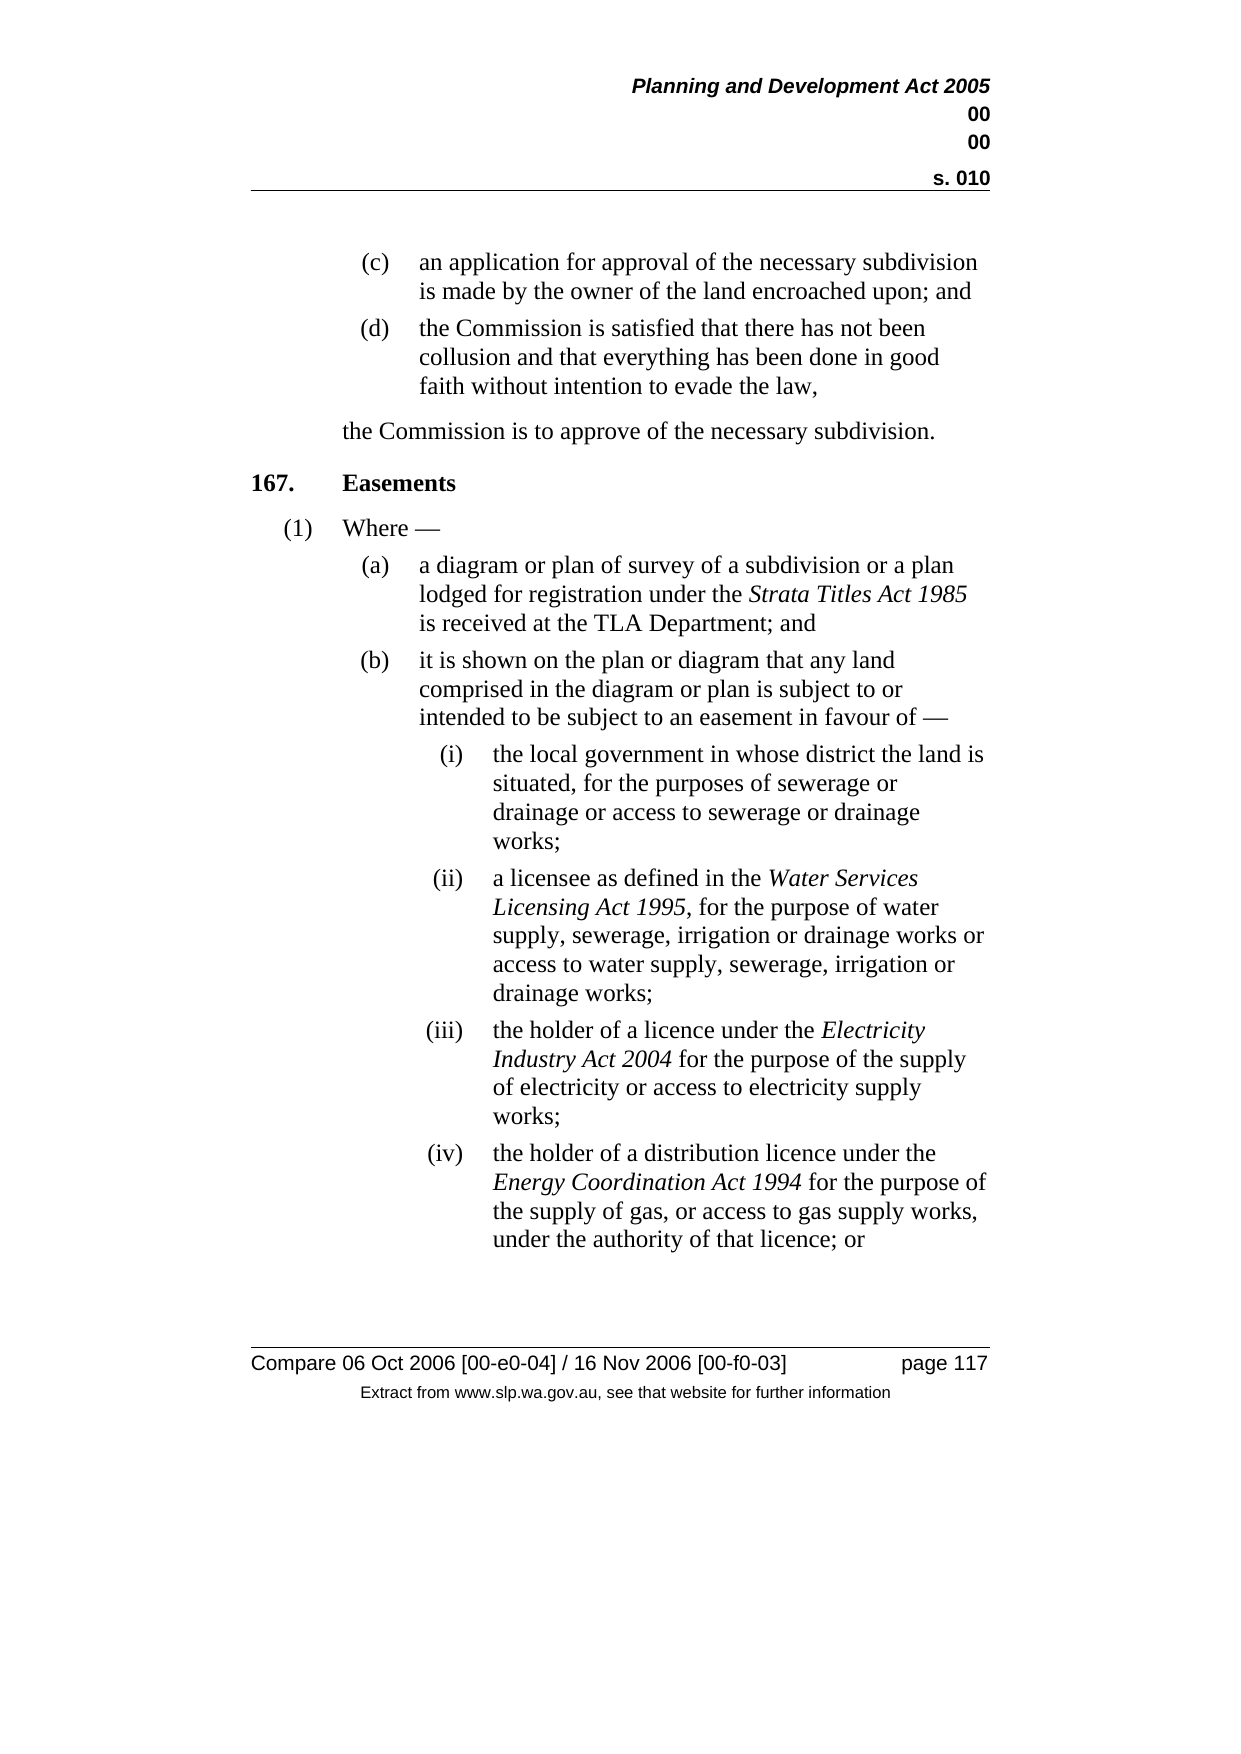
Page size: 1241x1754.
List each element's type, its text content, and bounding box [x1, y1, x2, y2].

text (i) the local government in whose district the land is situated, for the purposes of sewerage or drainage or access to sewerage or drainage works; [251, 739, 990, 854]
text (1) Where — [251, 513, 990, 542]
subtitle 167. Easements [251, 468, 990, 497]
text the Commission is to approve of the necessary subdivision. [251, 416, 990, 445]
text (c) an application for approval of the necessary subdivision is made by the owner of the land encroached upon; and [251, 247, 990, 305]
text (ii) a licensee as defined in the Water Services Licensing Act 1995, for the purpose of water supply, sewerage, irrigation or drainage works or access to water supply, sewerage, irrigation or drainage works; [251, 863, 990, 1007]
text (a) a diagram or plan of survey of a subdivision or a plan lodged for registration under the Strata Titles Act 1985 is received at the TLA Department; and [251, 550, 990, 637]
text (b) it is shown on the plan or diagram that any land comprised in the diagram or plan is subject to or intended to be subject to an easement in favour of — [251, 645, 990, 731]
text (d) the Commission is satisfied that there has not been collusion and that everything has been done in good faith without intention to evade the law, [251, 313, 990, 399]
text (iii) the holder of a licence under the Electricity Industry Act 2004 for the purpose of the supply of electricity or access to electricity supply works; [251, 1015, 990, 1130]
text (iv) the holder of a distribution licence under the Energy Coordination Act 1994 for the purpose of the supply of gas, or access to gas supply works, under the authority of that licence; or [251, 1138, 990, 1253]
